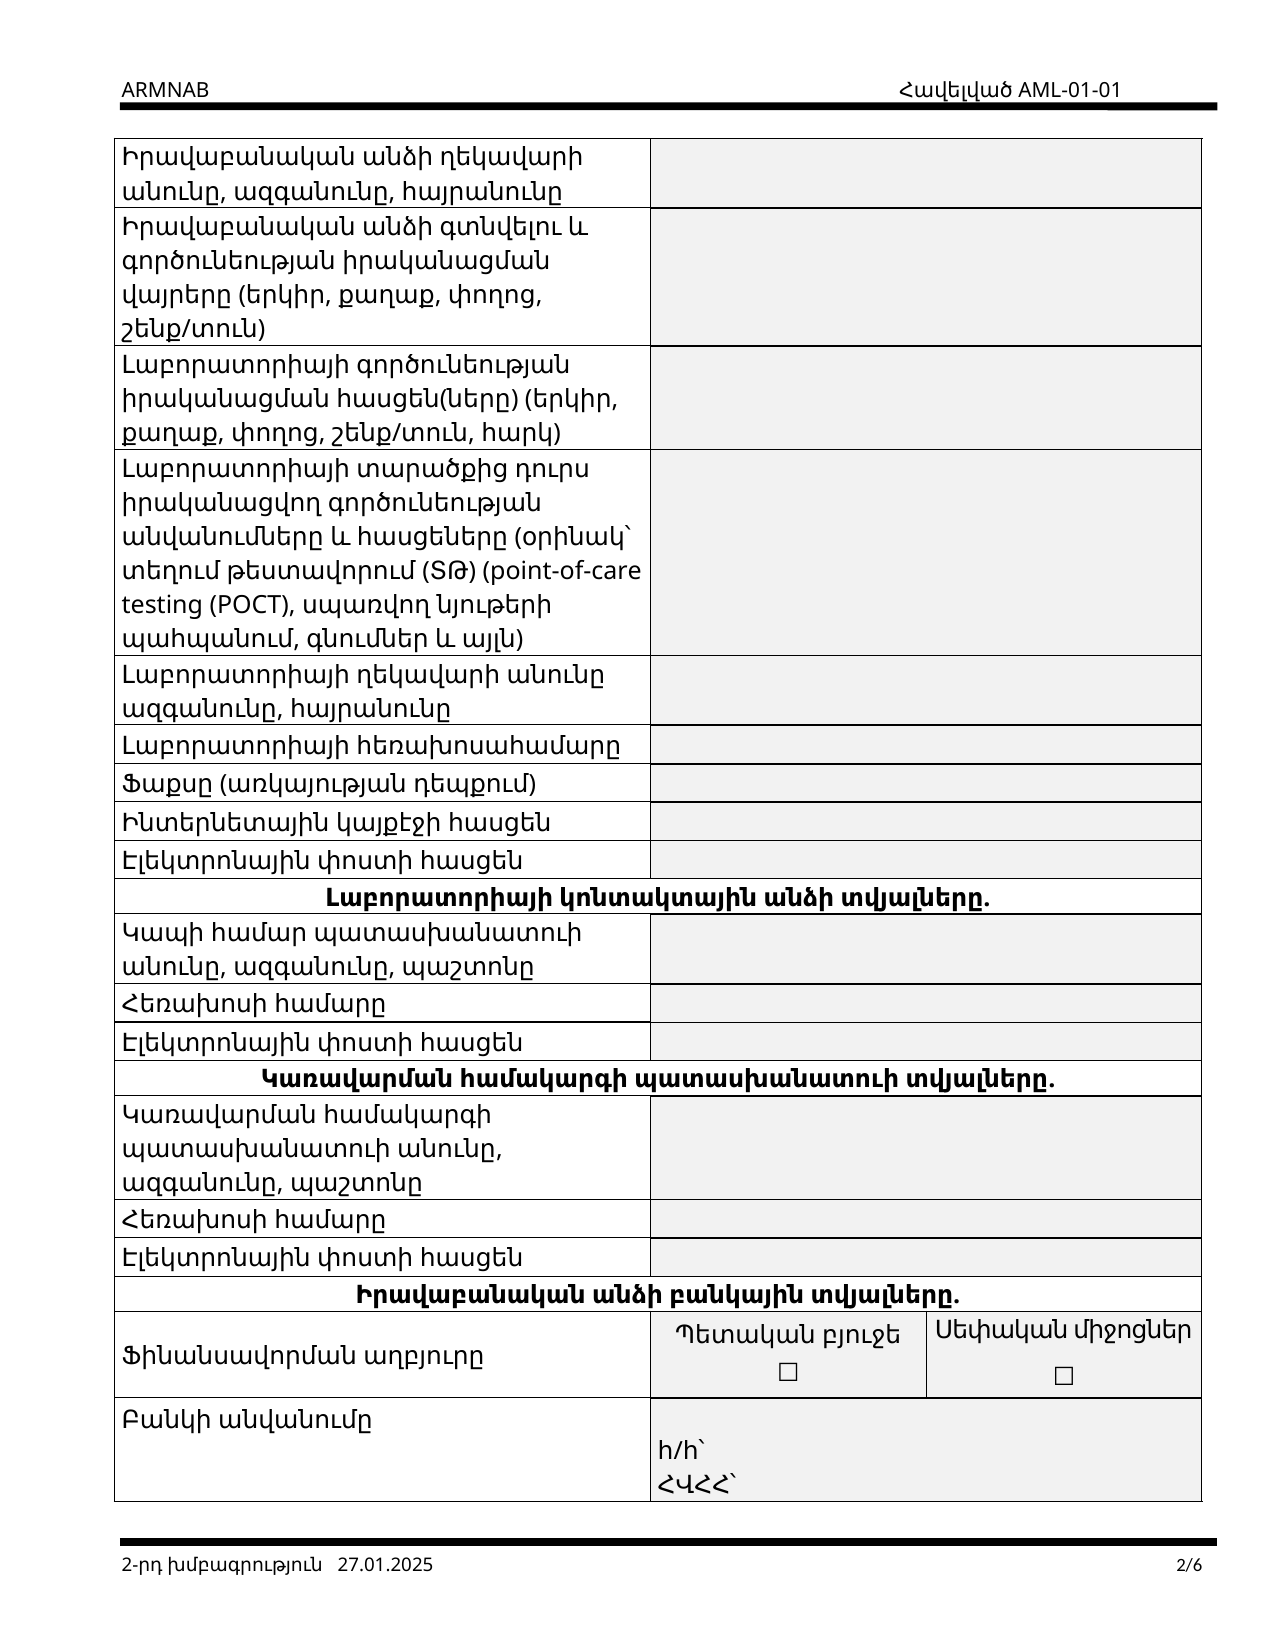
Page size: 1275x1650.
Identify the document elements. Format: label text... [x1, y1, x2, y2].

table_cell [651, 915, 1201, 983]
table_cell Էլեկտրոնային փոստի հասցեն [115, 841, 650, 878]
table_cell Լաբորատորիայի գործունեության իրականացման հասցեն(ները) (երկիր, քաղաք, փողոց, շենք/տուն, հարկ) [115, 346, 650, 449]
table_cell [651, 1239, 1201, 1276]
table_cell Լաբորատորիայի ղեկավարի անունը ազգանունը, հայրանունը [115, 656, 650, 724]
table_cell Հեռախոսի համարը [115, 984, 650, 1021]
table_cell Ֆինանսավորման աղբյուրը [115, 1312, 650, 1397]
table_cell [651, 803, 1201, 840]
table_cell Կապի համար պատասխանատուի անունը, ազգանունը, պաշտոնը [115, 914, 650, 983]
table_cell Կառավարման համակարգի պատասխանատուի անունը, ազգանունը, պաշտոնը [115, 1096, 650, 1199]
table_cell [651, 656, 1201, 724]
table_cell Լաբորատորիայի տարածքից դուրս իրականացվող գործունեության անվանումները և հասցեները (օրինակ՝ տեղում թեստավորում (ՏԹ) (point-of-care testing (POCT), սպառվող նյութերի պահպանում, գնումներ և այլն) [115, 450, 650, 655]
table_cell Իրավաբանական անձի ղեկավարի անունը, ազգանունը, հայրանունը [115, 139, 650, 207]
table_cell [651, 841, 1201, 878]
table_cell Կառավարման համակարգի պատասխանատուի տվյալները. [115, 1061, 1201, 1095]
table_cell [651, 1023, 1201, 1060]
table_cell Բանկի անվանումը [115, 1398, 650, 1501]
table_cell Ֆաքսը (առկայության դեպքում) [115, 764, 650, 801]
table_cell Ինտերնետային կայքէջի հասցեն [115, 802, 650, 840]
table_cell Էլեկտրոնային փոստի հասցեն [115, 1238, 650, 1276]
table_cell Իրավաբանական անձի բանկային տվյալները. [115, 1277, 1201, 1311]
table_cell [651, 1200, 1201, 1237]
table_cell [651, 450, 1201, 655]
table_cell [651, 1097, 1201, 1199]
table_cell հ/հ՝ ՀՎՀՀ՝ [651, 1399, 1201, 1501]
table_cell Լաբորատորիայի կոնտակտային անձի տվյալները. [115, 879, 1201, 913]
table_cell [651, 209, 1201, 345]
table_cell Սեփական միջոցներ [927, 1312, 1201, 1397]
table_cell [651, 985, 1201, 1021]
table_cell Էլեկտրոնային փոստի հասցեն [115, 1023, 650, 1060]
table_cell Լաբորատորիայի հեռախոսահամարը [115, 725, 650, 763]
table_cell [651, 347, 1201, 449]
table_cell [651, 139, 1201, 207]
table_cell Հեռախոսի համարը [115, 1200, 650, 1237]
table_cell Իրավաբանական անձի գտնվելու և գործունեության իրականացման վայրերը (երկիր, քաղաք, փողոց, շենք/տուն) [115, 208, 650, 345]
table_cell [651, 765, 1201, 801]
table_cell [651, 726, 1201, 763]
table_cell Պետական բյուջե [651, 1312, 926, 1397]
